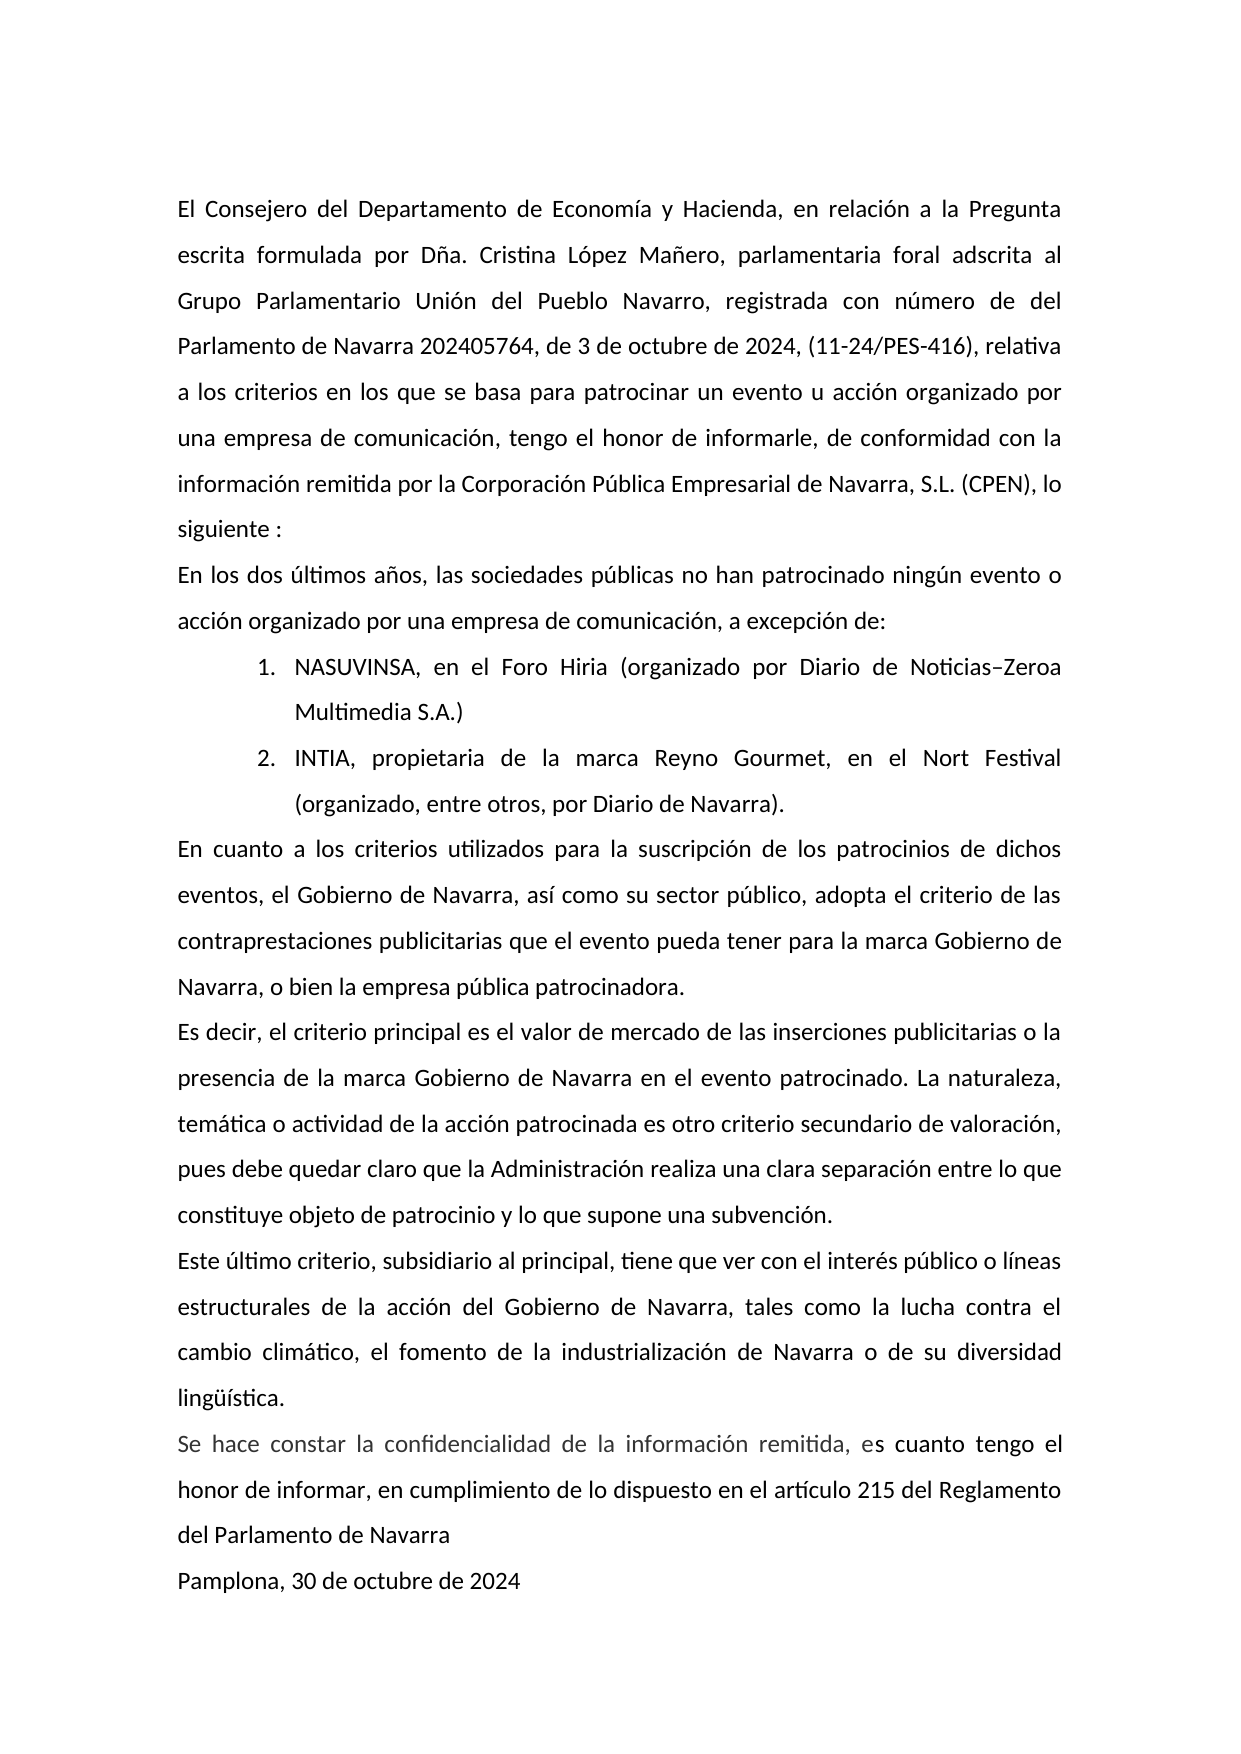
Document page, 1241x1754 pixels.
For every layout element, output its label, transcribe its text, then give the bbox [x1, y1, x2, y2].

text Se hace constar la confidencialidad de la información remitida, es cuanto tengo el honor de informar, en cumplimiento de lo dispuesto en el artículo 215 del Reglamento del Parlamento de Navarra [177, 1428, 1063, 1550]
text Es decir, el criterio principal es el valor de mercado de las inserciones publicitarias o la presencia de la marca Gobierno de Navarra en el evento patrocinado. La naturaleza, temática o actividad de la acción patrocinada es otro criterio secundario de valoración, pues debe quedar claro que la Administración realiza una clara separación entre lo que constituye objeto de patrocinio y lo que supone una subvención. [177, 1016, 1063, 1230]
text Pamplona, 30 de octubre de 2024 [177, 1565, 1063, 1596]
text Este último criterio, subsidiario al principal, tiene que ver con el interés público o líneas estructurales de la acción del Gobierno de Navarra, tales como la lucha contra el cambio climático, el fomento de la industrialización de Navarra o de su diversidad lingüística. [177, 1245, 1063, 1413]
text El Consejero del Departamento de Economía y Hacienda, en relación a la Pregunta escrita formulada por Dña. Cristina López Mañero, parlamentaria foral adscrita al Grupo Parlamentario Unión del Pueblo Navarro, registrada con número de del Parlamento de Navarra 202405764, de 3 de octubre de 2024, (11-24/PES-416), relativa a los criterios en los que se basa para patrocinar un evento u acción organizado por una empresa de comunicación, tengo el honor de informarle, de conformidad con la información remitida por la Corporación Pública Empresarial de Navarra, S.L. (CPEN), lo siguiente : [177, 193, 1063, 544]
text En los dos últimos años, las sociedades públicas no han patrocinado ningún evento o acción organizado por una empresa de comunicación, a excepción de: [177, 559, 1063, 635]
text En cuanto a los criterios utilizados para la suscripción de los patrocinios de dichos eventos, el Gobierno de Navarra, así como su sector público, adopta el criterio de las contraprestaciones publicitarias que el evento pueda tener para la marca Gobierno de Navarra, o bien la empresa pública patrocinadora. [177, 833, 1063, 1001]
list NASUVINSA, en el Foro Hiria (organizado por Diario de Noticias–Zeroa Multimedia S.A.) [257, 651, 1063, 727]
list INTIA, propietaria de la marca Reyno Gourmet, en el Nort Festival (organizado, entre otros, por Diario de Navarra). [257, 742, 1063, 818]
